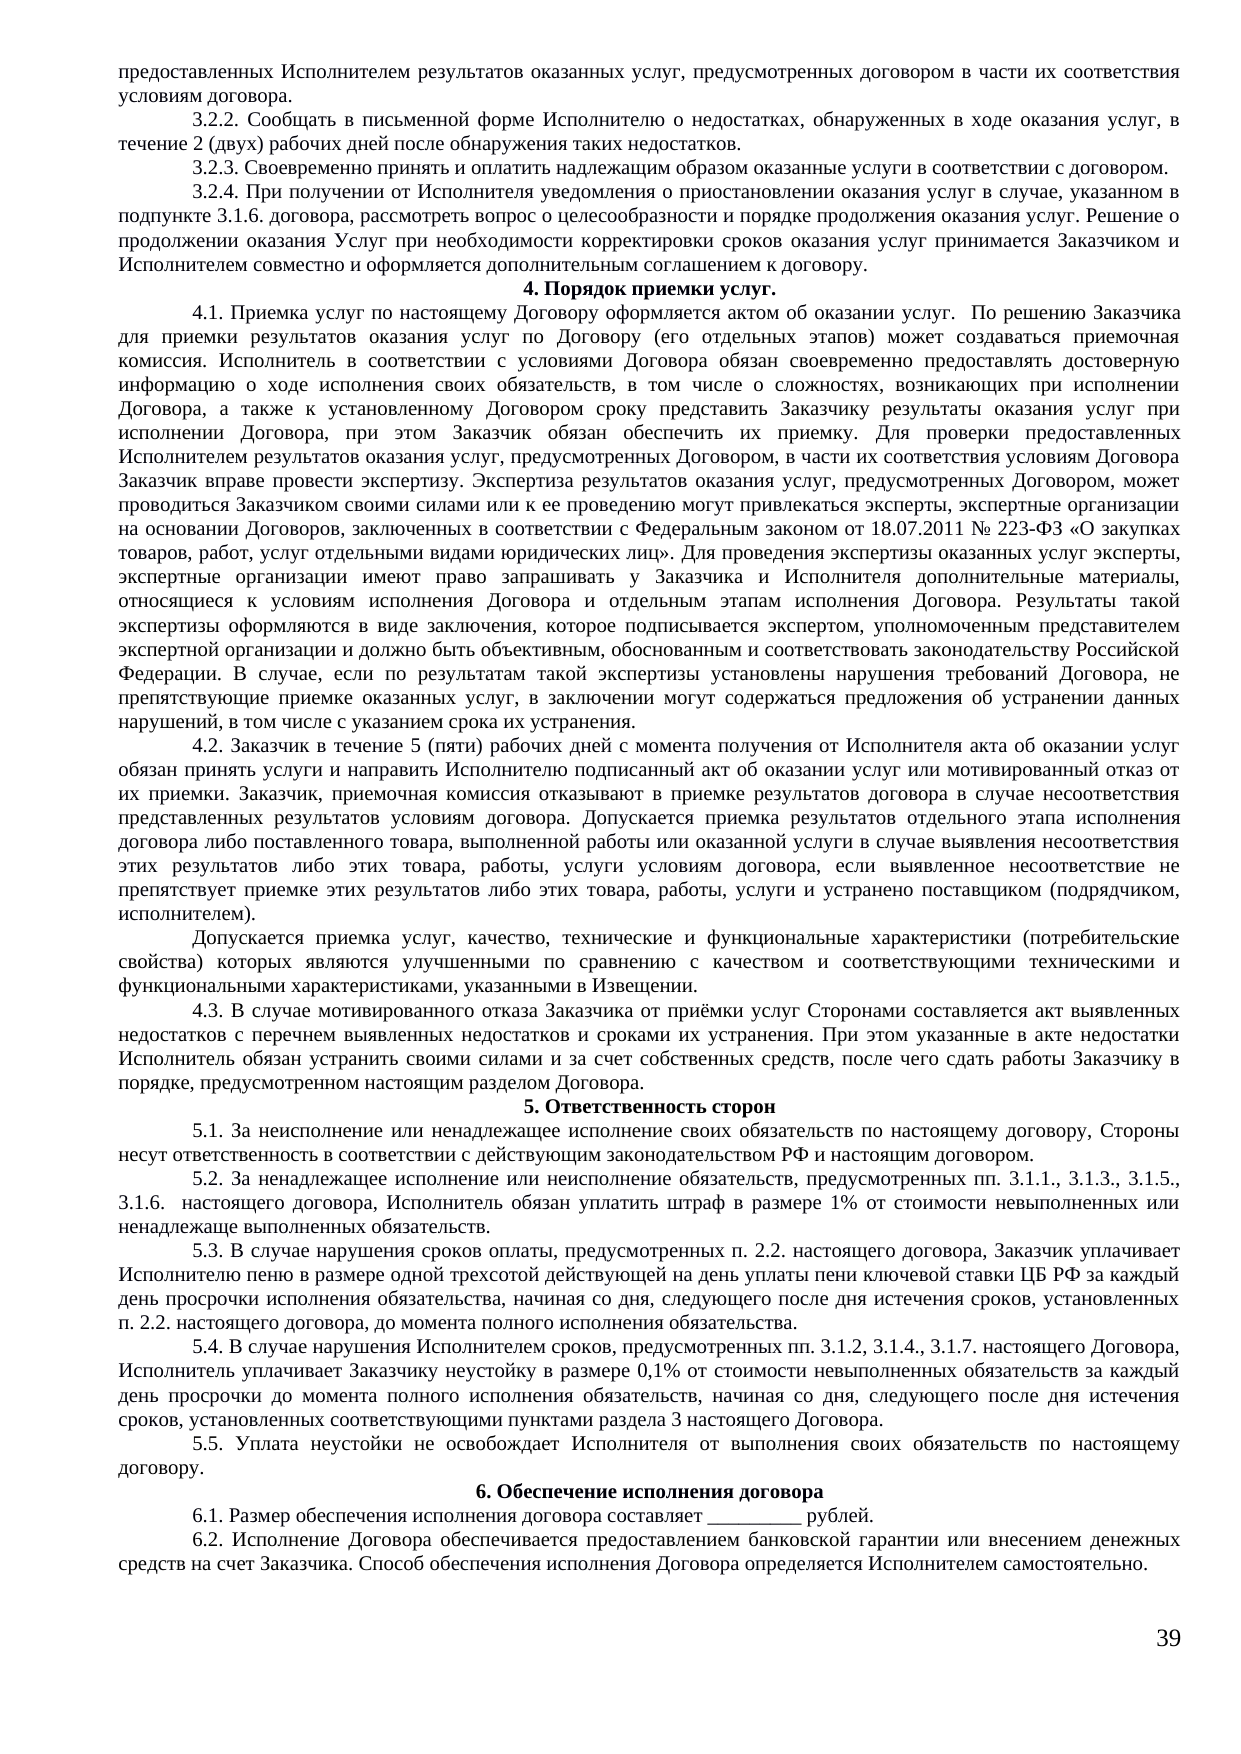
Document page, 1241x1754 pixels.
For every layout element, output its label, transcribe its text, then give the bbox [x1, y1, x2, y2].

list 3.2.2. Сообщать в письменной форме Исполнителю о недостатках, обнаруженных в ходе оказания услуг, в течение 2 (двух) рабочих дней после обнаружения таких недостатков. [118, 107, 1181, 155]
text 5.5. Уплата неустойки не освобождает Исполнителя от выполнения своих обязательств по настоящему договору. [118, 1431, 1181, 1479]
list Порядок приемки услуг. [118, 276, 1181, 300]
list 5.3. В случае нарушения сроков оплаты, предусмотренных п. 2.2. настоящего договора, Заказчик уплачивает Исполнителю пеню в размере одной трехсотой действующей на день уплаты пени ключевой ставки ЦБ РФ за каждый день просрочки исполнения обязательства, начиная со дня, следующего после дня истечения сроков, установленных п. 2.2. настоящего договора, до момента полного исполнения обязательства. [118, 1238, 1181, 1334]
list 5.2. За ненадлежащее исполнение или неисполнение обязательств, предусмотренных пп. 3.1.1., 3.1.3., 3.1.5., 3.1.6. настоящего договора, Исполнитель обязан уплатить штраф в размере 1% от стоимости невыполненных или ненадлежаще выполненных обязательств. [118, 1166, 1181, 1238]
list 5.4. В случае нарушения Исполнителем сроков, предусмотренных пп. 3.1.2, 3.1.4., 3.1.7. настоящего Договора, Исполнитель уплачивает Заказчику неустойку в размере 0,1% от стоимости невыполненных обязательств за каждый день просрочки до момента полного исполнения обязательств, начиная со дня, следующего после дня истечения сроков, установленных соответствующими пунктами раздела 3 настоящего Договора. [118, 1334, 1181, 1431]
list Обеспечение исполнения договора [118, 1479, 1181, 1503]
list 3.2.3. Своевременно принять и оплатить надлежащим образом оказанные услуги в соответствии с договором. [118, 155, 1181, 179]
text 4.2. Заказчик в течение 5 (пяти) рабочих дней с момента получения от Исполнителя акта об оказании услуг обязан принять услуги и направить Исполнителю подписанный акт об оказании услуг или мотивированный отказ от их приемки. Заказчик, приемочная комиссия отказывают в приемке результатов договора в случае несоответствия представленных результатов условиям договора. Допускается приемка результатов отдельного этапа исполнения договора либо поставленного товара, выполненной работы или оказанной услуги в случае выявления несоответствия этих результатов либо этих товара, работы, услуги условиям договора, если выявленное несоответствие не препятствует приемке этих результатов либо этих товара, работы, услуги и устранено поставщиком (подрядчиком, исполнителем). [118, 733, 1181, 925]
text 4.1. Приемка услуг по настоящему Договору оформляется актом об оказании услуг. По решению Заказчика для приемки результатов оказания услуг по Договору (его отдельных этапов) может создаваться приемочная комиссия. Исполнитель в соответствии с условиями Договора обязан своевременно предоставлять достоверную информацию о ходе исполнения своих обязательств, в том числе о сложностях, возникающих при исполнении Договора, а также к установленному Договором сроку представить Заказчику результаты оказания услуг при исполнении Договора, при этом Заказчик обязан обеспечить их приемку. Для проверки предоставленных Исполнителем результатов оказания услуг, предусмотренных Договором, в части их соответствия условиям Договора Заказчик вправе провести экспертизу. Экспертиза результатов оказания услуг, предусмотренных Договором, может проводиться Заказчиком своими силами или к ее проведению могут привлекаться эксперты, экспертные организации на основании Договоров, заключенных в соответствии с Федеральным законом от 18.07.2011 № 223-ФЗ «О закупках товаров, работ, услуг отдельными видами юридических лиц». Для проведения экспертизы оказанных услуг эксперты, экспертные организации имеют право запрашивать у Заказчика и Исполнителя дополнительные материалы, относящиеся к условиям исполнения Договора и отдельным этапам исполнения Договора. Результаты такой экспертизы оформляются в виде заключения, которое подписывается экспертом, уполномоченным представителем экспертной организации и должно быть объективным, обоснованным и соответствовать законодательству Российской Федерации. В случае, если по результатам такой экспертизы установлены нарушения требований Договора, не препятствующие приемке оказанных услуг, в заключении могут содержаться предложения об устранении данных нарушений, в том числе с указанием срока их устранения. [118, 300, 1181, 733]
text 6.1. Размер обеспечения исполнения договора составляет _________ рублей. [118, 1503, 1181, 1527]
text 4.3. В случае мотивированного отказа Заказчика от приёмки услуг Сторонами составляется акт выявленных недостатков с перечнем выявленных недостатков и сроками их устранения. При этом указанные в акте недостатки Исполнитель обязан устранить своими силами и за счет собственных средств, после чего сдать работы Заказчику в порядке, предусмотренном настоящим разделом Договора. [118, 997, 1181, 1094]
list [118, 59, 1181, 107]
text 6.2. Исполнение Договора обеспечивается предоставлением банковской гарантии или внесением денежных средств на счет Заказчика. Способ обеспечения исполнения Договора определяется Исполнителем самостоятельно. [118, 1527, 1181, 1575]
list 3.2.4. При получении от Исполнителя уведомления о приостановлении оказания услуг в случае, указанном в подпункте 3.1.6. договора, рассмотреть вопрос о целесообразности и порядке продолжения оказания услуг. Решение о продолжении оказания Услуг при необходимости корректировки сроков оказания услуг принимается Заказчиком и Исполнителем совместно и оформляется дополнительным соглашением к договору. [118, 179, 1181, 276]
text Допускается приемка услуг, качество, технические и функциональные характеристики (потребительские свойства) которых являются улучшенными по сравнению с качеством и соответствующими техническими и функциональными характеристиками, указанными в Извещении. [118, 925, 1181, 997]
list Ответственность сторон [118, 1094, 1181, 1118]
text 5.1. За неисполнение или ненадлежащее исполнение своих обязательств по настоящему договору, Стороны несут ответственность в соответствии с действующим законодательством РФ и настоящим договором. [118, 1118, 1181, 1166]
